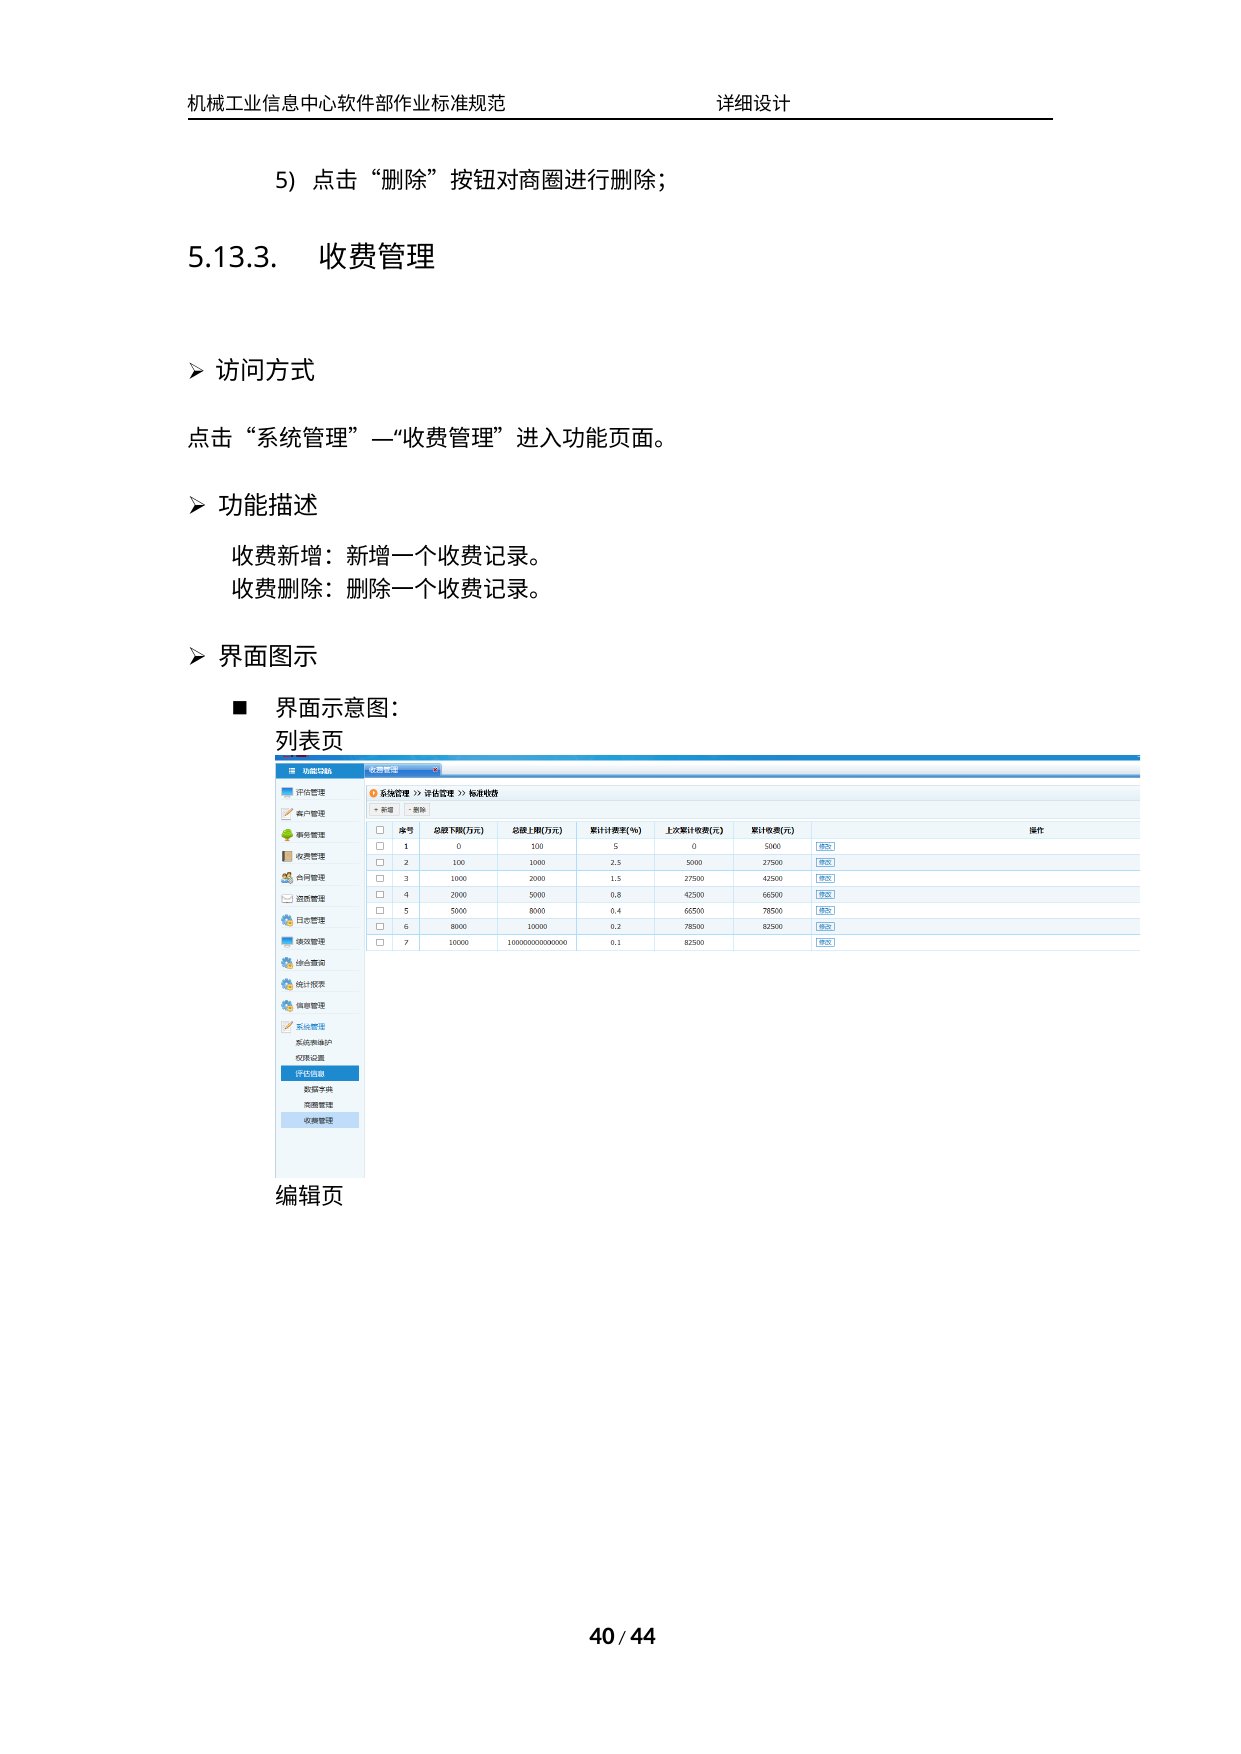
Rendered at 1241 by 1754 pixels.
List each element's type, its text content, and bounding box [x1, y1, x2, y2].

list 收费新增：新增一个收费记录。 [231, 538, 1053, 571]
list 界面示意图： [231, 689, 1053, 723]
list 点击“删除”按钮对商圈进行删除； [275, 162, 1053, 195]
list 收费删除：删除一个收费记录。 [231, 571, 1053, 604]
list 编辑页 [275, 1178, 1053, 1211]
list 列表页 [275, 723, 1053, 755]
subtitle 收费管理 [187, 222, 1053, 287]
picture [275, 755, 1141, 1178]
list 界面图示 [187, 637, 1053, 673]
list 访问方式 [187, 351, 1053, 387]
list 功能描述 [187, 485, 1053, 522]
text 点击“系统管理”—“收费管理”进入功能页面。 [187, 419, 1053, 453]
